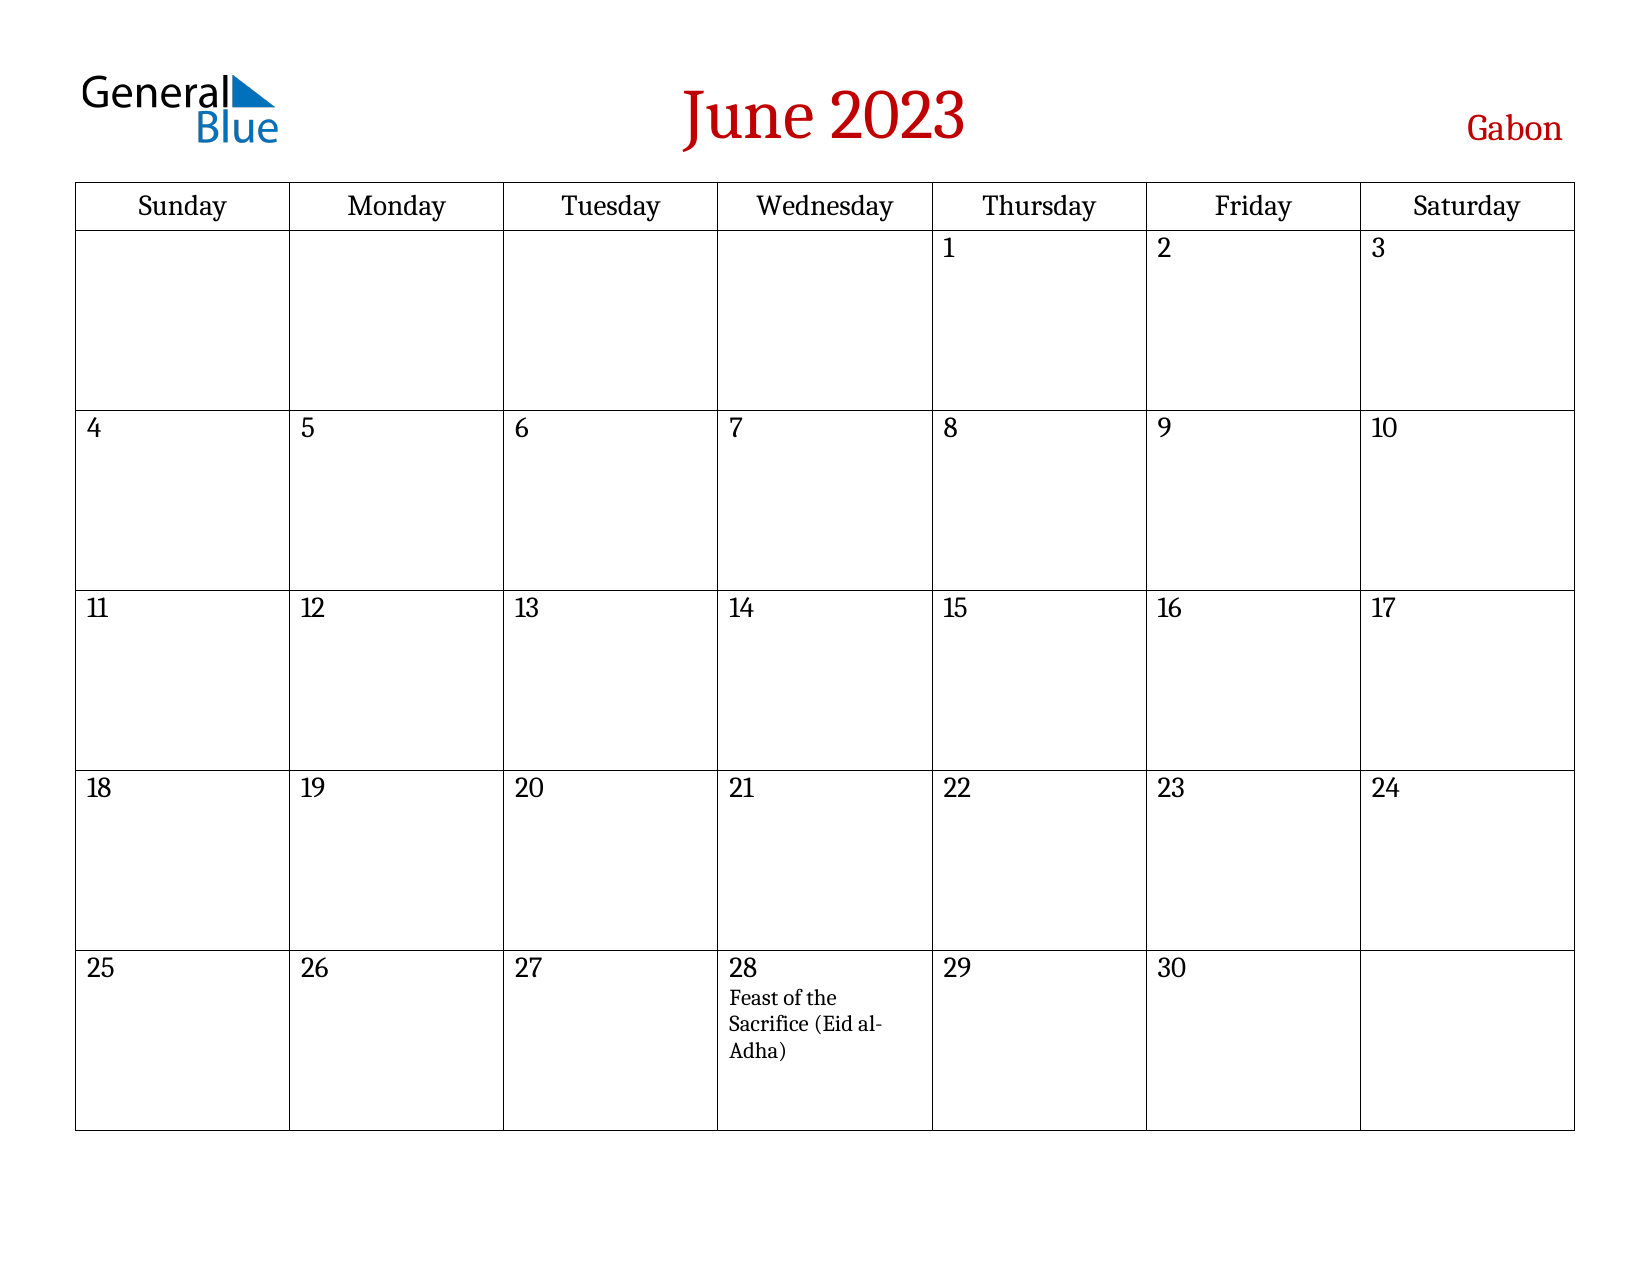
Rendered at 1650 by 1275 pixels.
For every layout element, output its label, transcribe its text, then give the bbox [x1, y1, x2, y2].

table_cell [933, 265, 1146, 410]
table_header [76, 75, 503, 182]
table_cell [290, 445, 503, 590]
table_cell [718, 445, 932, 590]
table_cell 21 [718, 771, 932, 805]
table_cell 12 [290, 591, 503, 625]
table_cell [504, 445, 717, 590]
table_cell [1361, 985, 1574, 1130]
table_cell Sunday [76, 183, 289, 230]
table_cell 8 [933, 411, 1146, 444]
table_cell Wednesday [718, 183, 932, 230]
table_cell [1147, 985, 1360, 1130]
table_cell [504, 985, 717, 1130]
table_cell [1147, 805, 1360, 950]
table_cell 3 [1361, 231, 1574, 264]
table_cell [1361, 951, 1574, 985]
table_cell 10 [1361, 411, 1574, 444]
table_cell 28 [718, 951, 932, 985]
table_cell 2 [1147, 231, 1360, 264]
table_cell [1361, 625, 1574, 770]
table_cell 1 [933, 231, 1146, 264]
table_cell 18 [76, 771, 289, 805]
table_cell [504, 265, 717, 410]
table_cell [1147, 625, 1360, 770]
table_cell [933, 625, 1146, 770]
table_cell [718, 625, 932, 770]
table_cell [290, 805, 503, 950]
picture [82, 75, 278, 143]
table_cell Monday [290, 183, 503, 230]
table_cell [504, 805, 717, 950]
table_cell 24 [1361, 771, 1574, 805]
table_cell [290, 985, 503, 1130]
table_cell [718, 231, 932, 264]
table_cell [933, 445, 1146, 590]
table_cell [1147, 265, 1360, 410]
table_cell 9 [1147, 411, 1360, 444]
table_cell 11 [76, 591, 289, 625]
table_cell 14 [718, 591, 932, 625]
table_cell [718, 805, 932, 950]
table_cell 20 [504, 771, 717, 805]
table_cell [290, 265, 503, 410]
table_cell 5 [290, 411, 503, 444]
table_cell [718, 265, 932, 410]
table_cell [1147, 445, 1360, 590]
table_cell Thursday [933, 183, 1146, 230]
table_cell 19 [290, 771, 503, 805]
table_cell 30 [1147, 951, 1360, 985]
table_cell [290, 625, 503, 770]
table_cell 13 [504, 591, 717, 625]
table_cell [504, 625, 717, 770]
table_cell 27 [504, 951, 717, 985]
table_cell [290, 231, 503, 264]
table_cell 4 [76, 411, 289, 444]
table_cell [504, 231, 717, 264]
table_cell 26 [290, 951, 503, 985]
table_cell Friday [1147, 183, 1360, 230]
table_cell [933, 985, 1146, 1130]
table_cell [1361, 265, 1574, 410]
table_cell 25 [76, 951, 289, 985]
table_cell 17 [1361, 591, 1574, 625]
table_cell 16 [1147, 591, 1360, 625]
table_header June 2023 [504, 75, 1146, 182]
table_cell Tuesday [504, 183, 717, 230]
table_cell [1361, 445, 1574, 590]
table_cell [76, 805, 289, 950]
table_cell [76, 265, 289, 410]
table_cell [76, 985, 289, 1130]
table_cell 23 [1147, 771, 1360, 805]
table_cell Saturday [1361, 183, 1574, 230]
table_cell 29 [933, 951, 1146, 985]
table_cell Feast of the Sacrifice (Eid al-Adha) [718, 985, 932, 1130]
table_header Gabon [1146, 75, 1574, 182]
table_cell 15 [933, 591, 1146, 625]
table_cell 6 [504, 411, 717, 444]
table_cell [76, 625, 289, 770]
table_cell 7 [718, 411, 932, 444]
table_cell 22 [933, 771, 1146, 805]
table_cell [76, 231, 289, 264]
table_cell [76, 445, 289, 590]
table_cell [933, 805, 1146, 950]
table_cell [1361, 805, 1574, 950]
